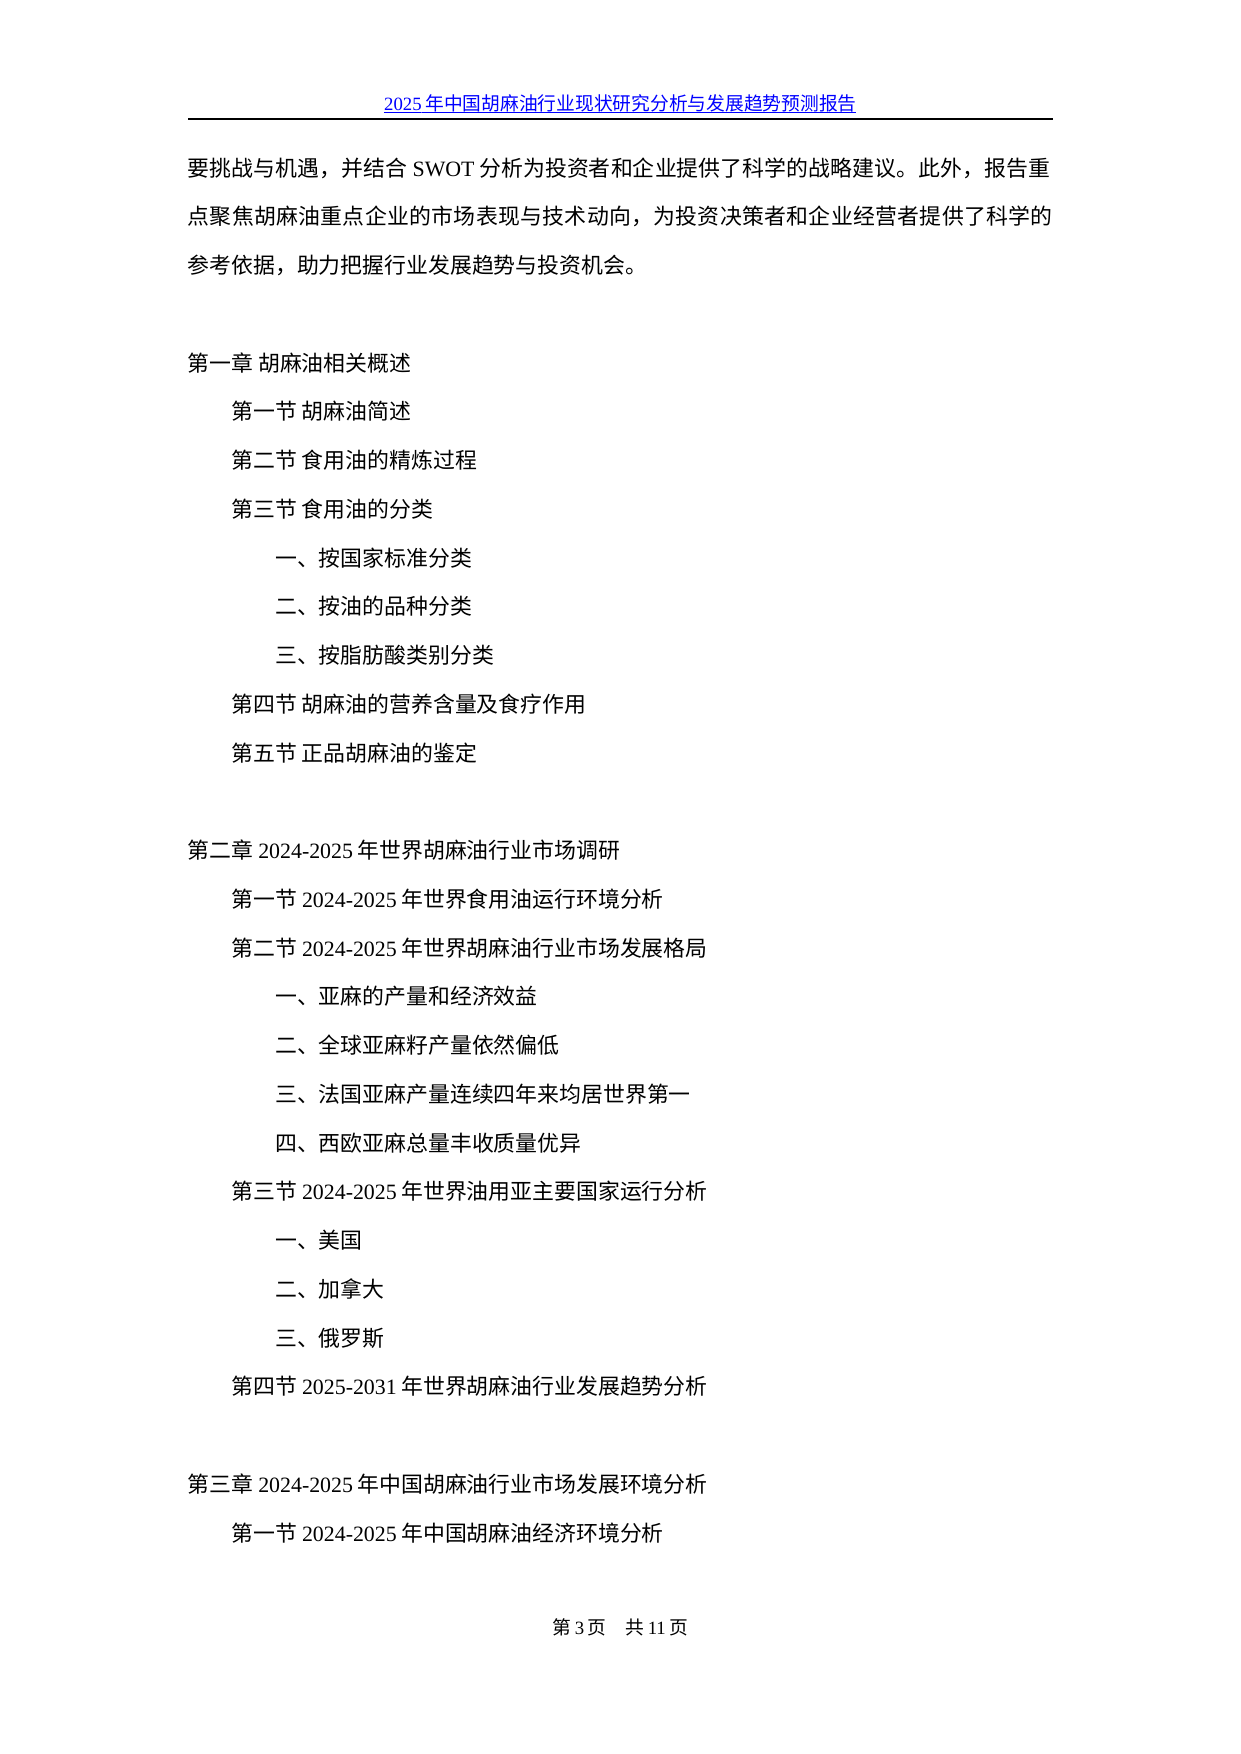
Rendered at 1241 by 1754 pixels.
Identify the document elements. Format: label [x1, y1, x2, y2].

text [187, 150, 1053, 1548]
